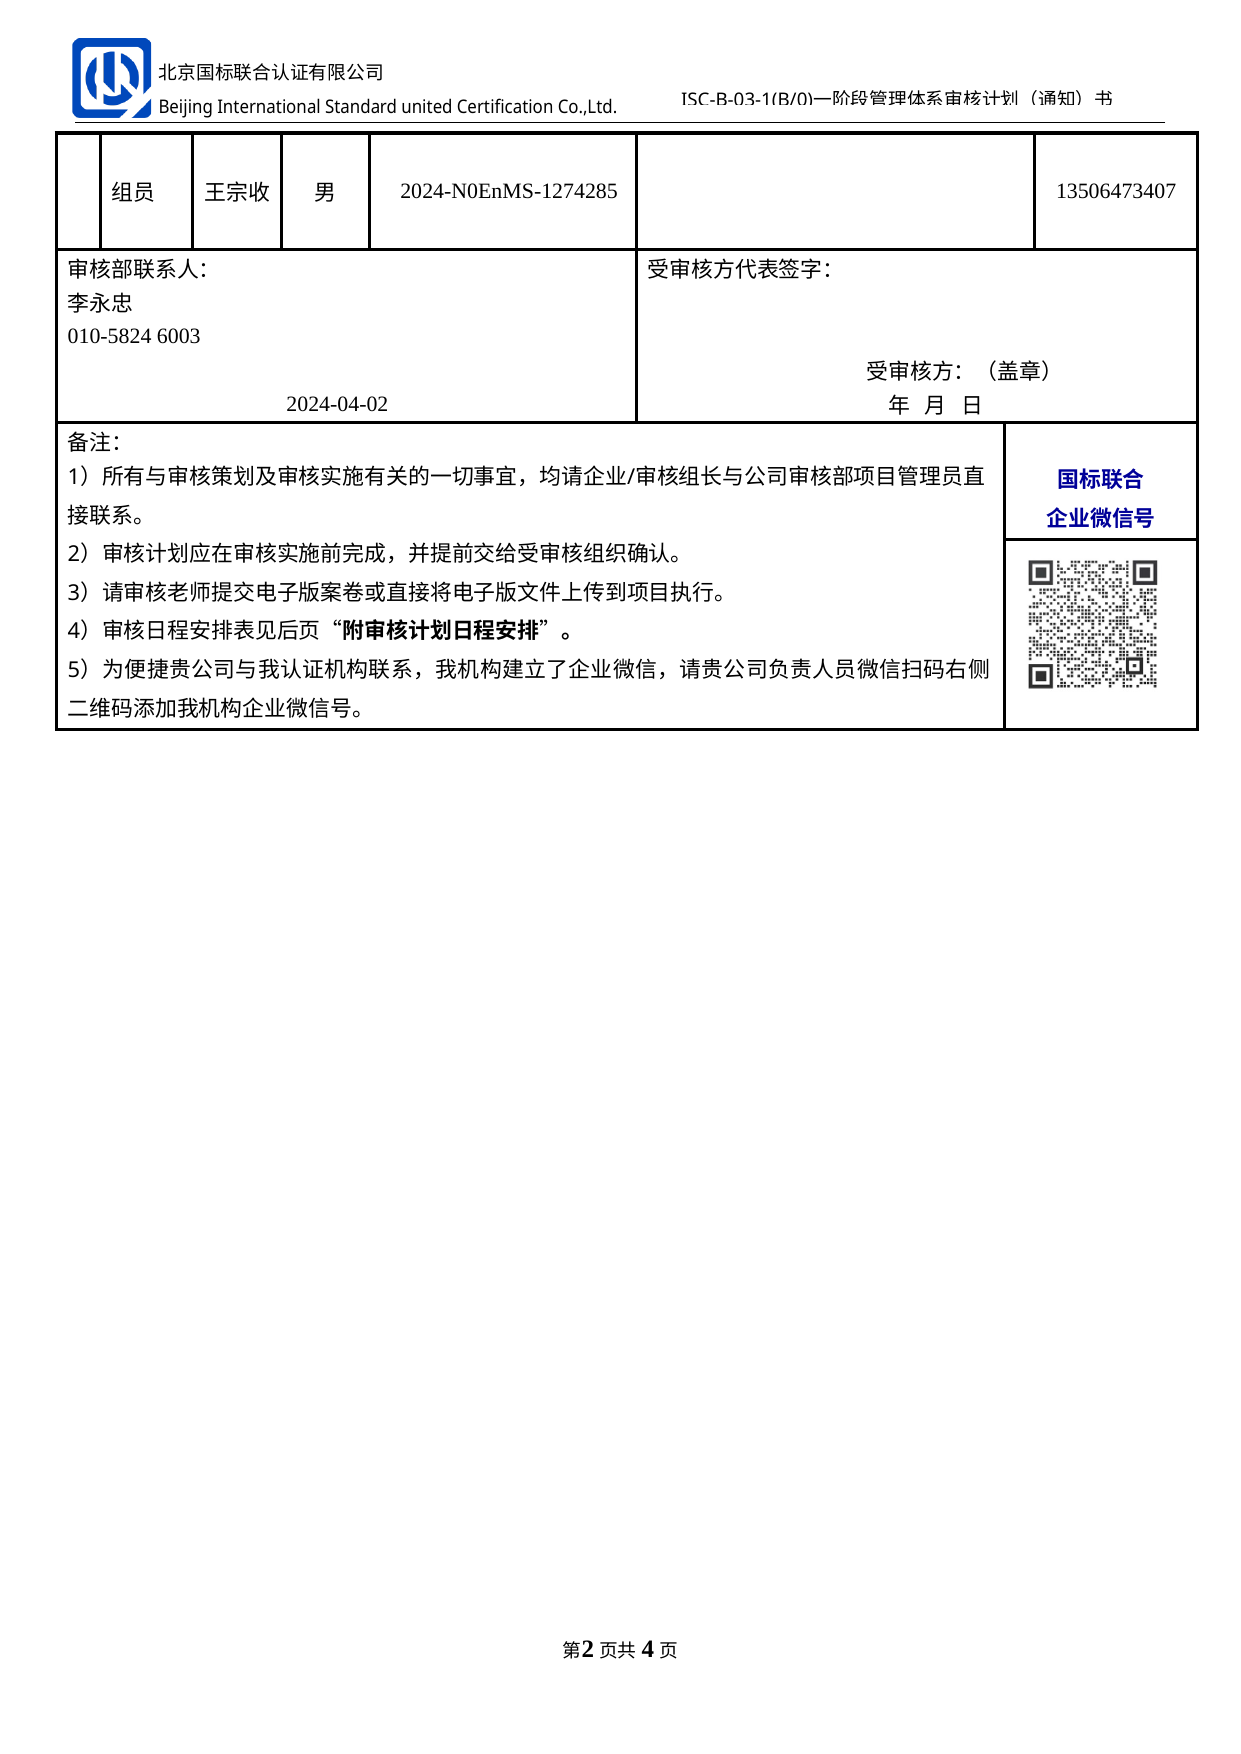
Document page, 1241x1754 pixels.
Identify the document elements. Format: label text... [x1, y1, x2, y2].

table_cell 男 [283, 135, 368, 248]
table_cell 王宗收 [194, 135, 280, 248]
table_cell [58, 135, 99, 248]
table_cell 备注： 1）所有与审核策划及审核实施有关的一切事宜，均请企业/审核组长与公司审核部项目管理员直接联系。 2）审核计划应在审核实施前完成，并提前交给受审核组织确认。 3）请审核老师提交电子版案卷或直接将电子版文件上传到项目执行。 4）审核日程安排表见后页“附审核计划日程安排”。 5）为便捷贵公司与我认证机构联系，我机构建立了企业微信，请贵公司负责人员微信扫码右侧二维码添加我机构企业微信号。 [58, 424, 1003, 728]
table_cell 审核部联系人： 李永忠 010-5824 6003 2024-04-02 [58, 251, 635, 421]
table_cell 国标联合 企业微信号 [1006, 424, 1196, 538]
table_cell 组员 [102, 135, 191, 248]
table_cell 13506473407 [1036, 135, 1196, 248]
table_cell [1006, 541, 1196, 728]
table_cell [638, 135, 1033, 248]
picture [72, 38, 152, 118]
picture [1020, 554, 1166, 698]
table_cell 受审核方代表签字： 受审核方：（盖章） 年 月 日 [638, 251, 1196, 421]
table_cell 2024-N0EnMS-1274285 [371, 135, 635, 248]
